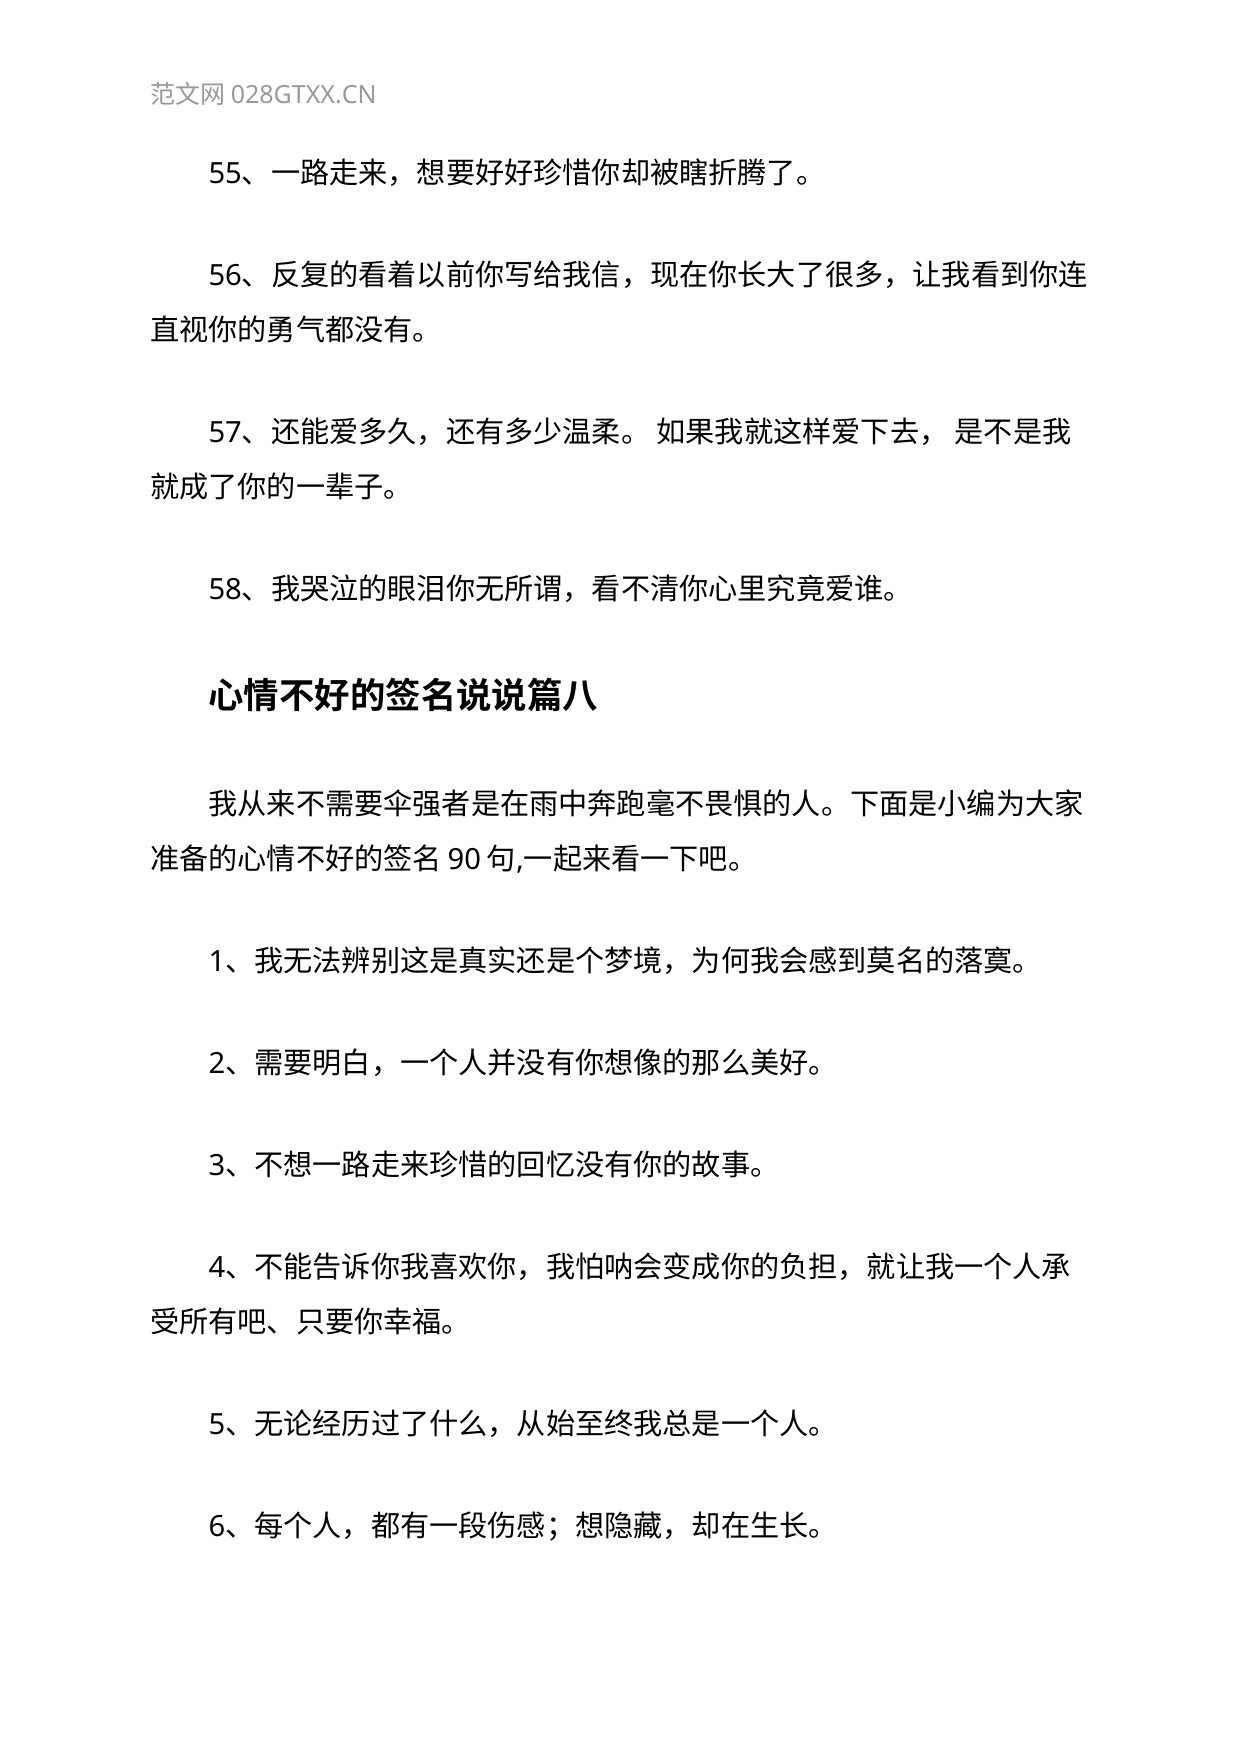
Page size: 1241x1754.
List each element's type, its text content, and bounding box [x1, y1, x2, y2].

text 1、我无法辨别这是真实还是个梦境，为何我会感到莫名的落寞。 [150, 938, 1090, 980]
text 56、反复的看着以前你写给我信，现在你长大了很多，让我看到你连直视你的勇气都没有。 [150, 252, 1090, 349]
text 心情不好的签名说说篇八 [150, 667, 1090, 719]
text 我从来不需要伞强者是在雨中奔跑毫不畏惧的人。下面是小编为大家准备的心情不好的签名90句,一起来看一下吧。 [150, 781, 1090, 878]
text 5、无论经历过了什么，从始至终我总是一个人。 [150, 1401, 1090, 1443]
text 6、每个人，都有一段伤感；想隐藏，却在生长。 [150, 1502, 1090, 1545]
text 4、不能告诉你我喜欢你，我怕呐会变成你的负担，就让我一个人承受所有吧、只要你幸福。 [150, 1244, 1090, 1341]
text 58、我哭泣的眼泪你无所谓，看不清你心里究竟爱谁。 [150, 566, 1090, 608]
text 2、需要明白，一个人并没有你想像的那么美好。 [150, 1040, 1090, 1082]
text 57、还能爱多久，还有多少温柔。 如果我就这样爱下去， 是不是我就成了你的一辈子。 [150, 409, 1090, 506]
text 55、一路走来，想要好好珍惜你却被瞎折腾了。 [150, 150, 1090, 192]
text 3、不想一路走来珍惜的回忆没有你的故事。 [150, 1142, 1090, 1184]
